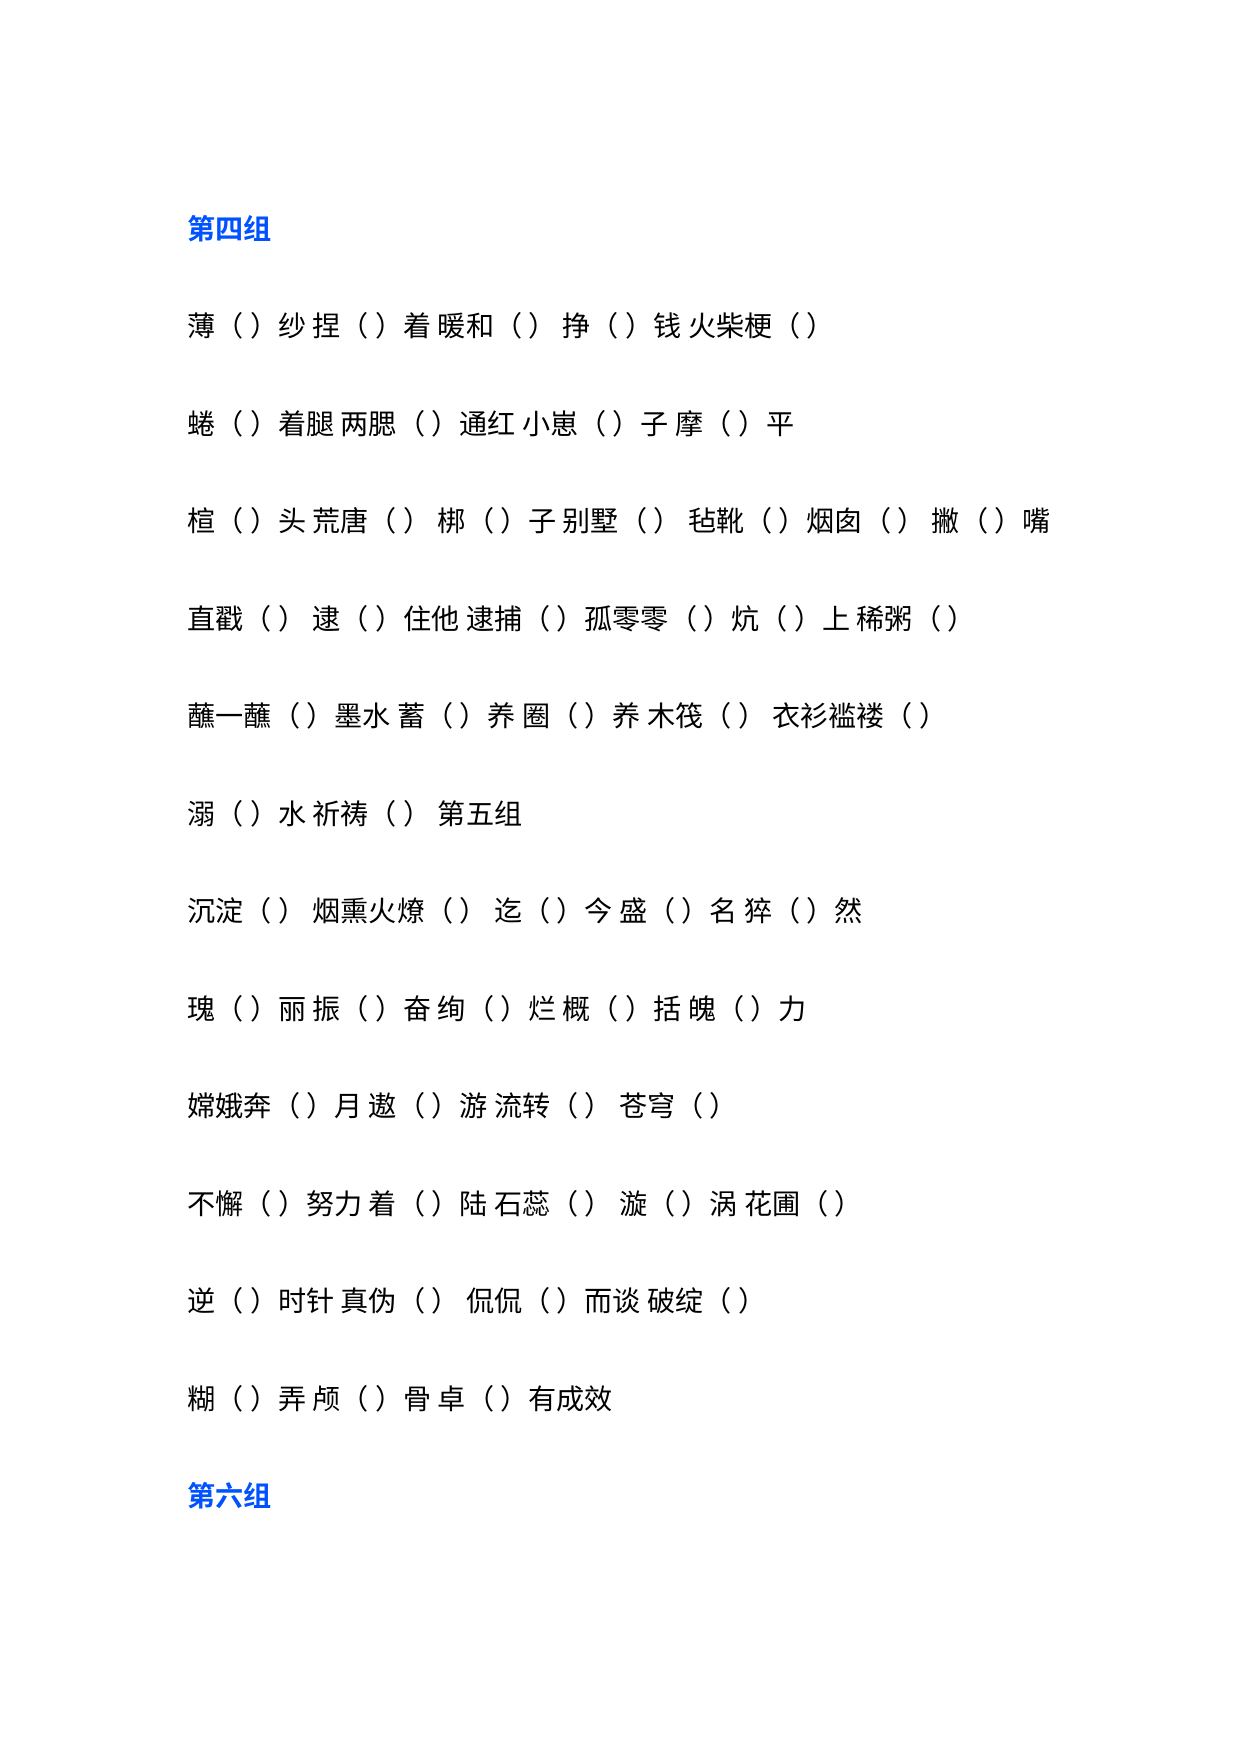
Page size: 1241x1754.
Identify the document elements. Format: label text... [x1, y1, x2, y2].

text 薄（ ）纱 捏（ ）着 暖和（ ） 挣（ ）钱 火柴梗（ ） [187, 292, 1053, 357]
text 糊（ ）弄 颅（ ）骨 卓（ ）有成效 [187, 1364, 1053, 1429]
text 直戳（ ） 逮（ ）住他 逮捕（ ）孤零零（ ）炕（ ）上 稀粥（ ） [187, 584, 1053, 649]
text 瑰（ ）丽 振（ ）奋 绚（ ）烂 概（ ）括 魄（ ）力 [187, 974, 1053, 1039]
text 沉淀（ ） 烟熏火燎（ ） 迄（ ）今 盛（ ）名 猝（ ）然 [187, 877, 1053, 942]
text 溺（ ）水 祈祷（ ） 第五组 [187, 779, 1053, 844]
text 第六组 [187, 1462, 1053, 1527]
text 逆（ ）时针 真伪（ ） 侃侃（ ）而谈 破绽（ ） [187, 1267, 1053, 1332]
text 第四组 [187, 194, 1053, 259]
text 蜷（ ）着腿 两腮（ ）通红 小崽（ ）子 摩（ ）平 [187, 389, 1053, 454]
text 不懈（ ）努力 着（ ）陆 石蕊（ ） 漩（ ）涡 花圃（ ） [187, 1169, 1053, 1234]
text 嫦娥奔（ ）月 遨（ ）游 流转（ ） 苍穹（ ） [187, 1072, 1053, 1137]
text 楦（ ）头 荒唐（ ） 梆（ ）子 别墅（ ） 毡靴（ ）烟囱（ ） 撇（ ）嘴 [187, 487, 1053, 552]
text 蘸一蘸（ ）墨水 蓄（ ）养 圈（ ）养 木筏（ ） 衣衫褴褛（ ） [187, 682, 1053, 747]
